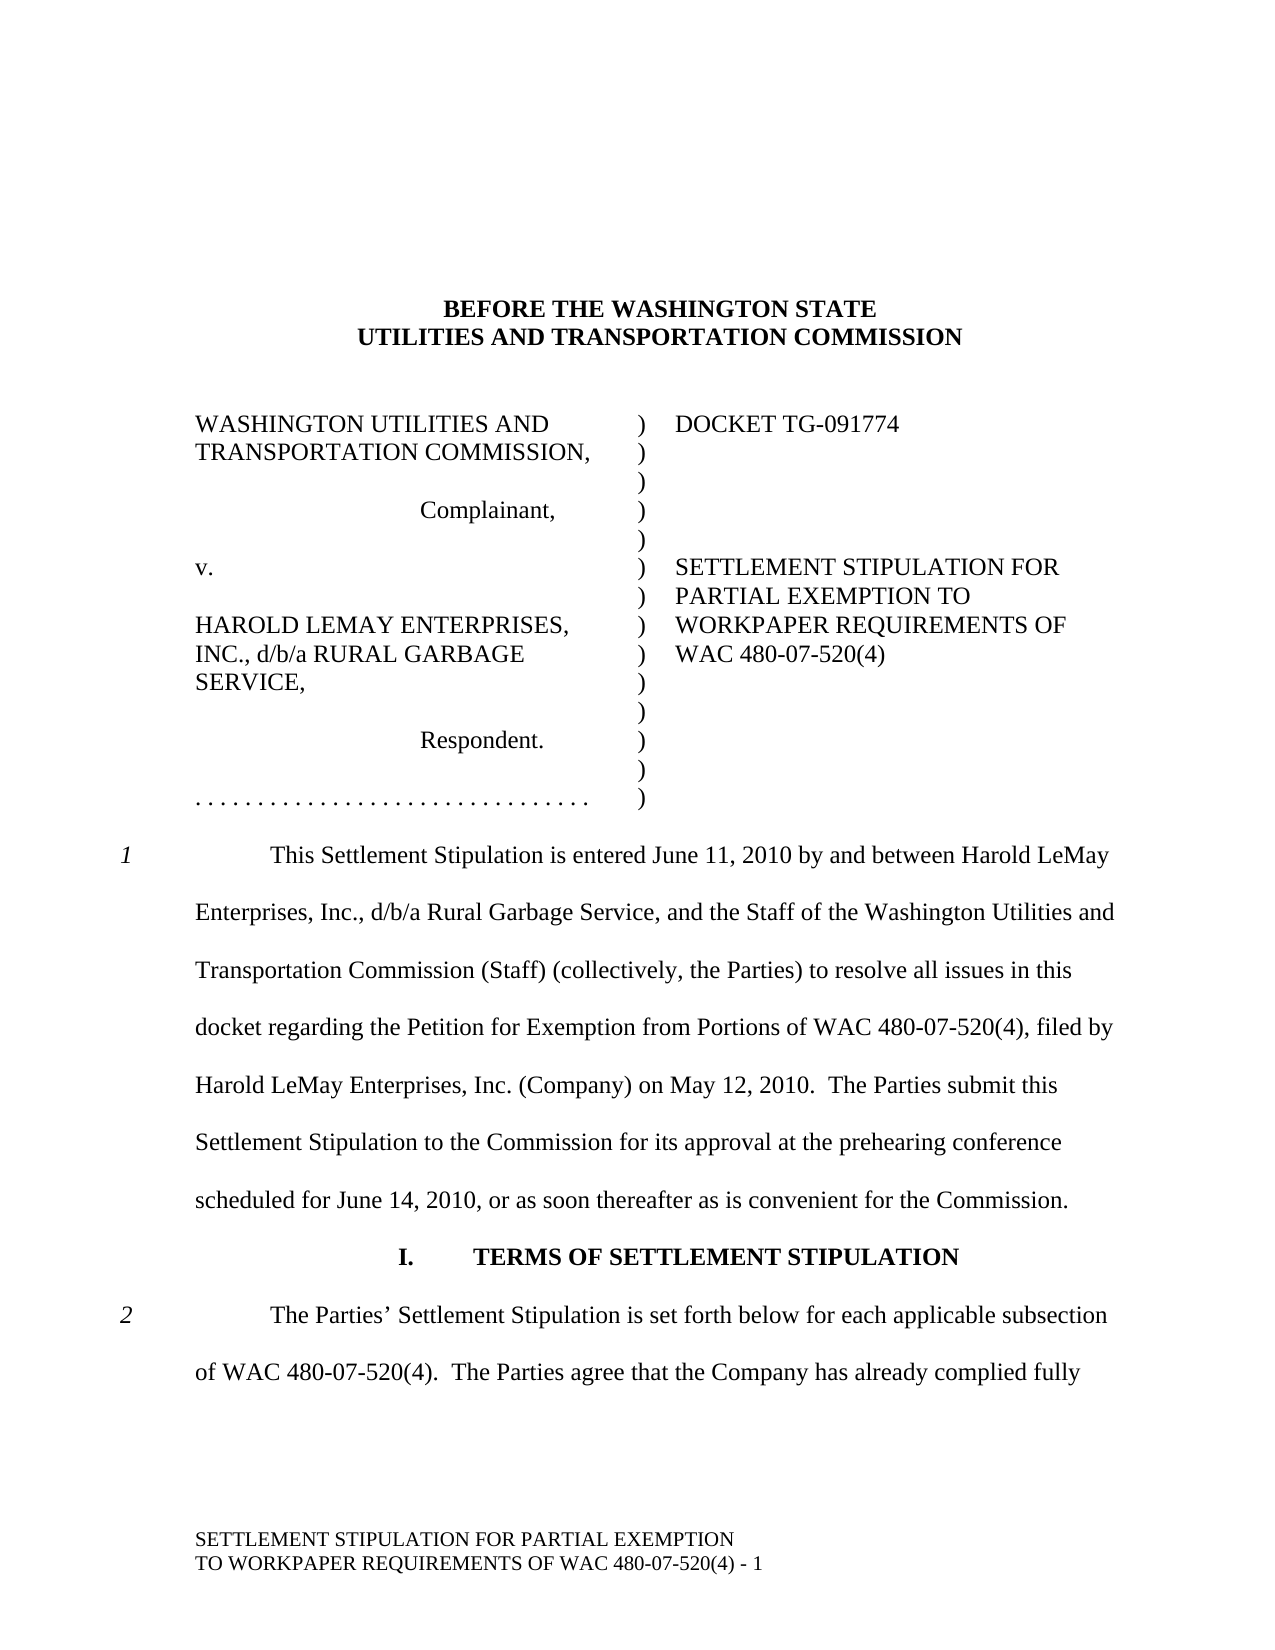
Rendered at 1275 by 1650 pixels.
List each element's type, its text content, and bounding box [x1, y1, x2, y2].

list This Settlement Stipulation is entered June 11, 2010 by and between Harold LeMay Enterprises, Inc., d/b/a Rural Garbage Service, and the Staff of the Washington Utilities and Transportation Commission (Staff) (collectively, the Parties) to resolve all issues in this docket regarding the Petition for Exemption from Portions of WAC 480-07-520(4), filed by Harold LeMay Enterprises, Inc. (Company) on May 12, 2010. The Parties submit this Settlement Stipulation to the Commission for its approval at the prehearing conference scheduled for June 14, 2010, or as soon thereafter as is convenient for the Commission. [120, 840, 1125, 1214]
table_header DOCKET TG-091774 SETTLEMENT STIPULATION FOR PARTIAL EXEMPTION TO WORKPAPER REQUIREMENTS OF WAC 480-07-520(4) [664, 409, 1106, 811]
list TERMS OF SETTLEMENT STIPULATION [232, 1242, 1125, 1271]
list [120, 1300, 1125, 1386]
title BEFORE THE WASHINGTON STATE [195, 294, 1125, 322]
table_header WASHINGTON UTILITIES AND TRANSPORTATION COMMISSION, Complainant, v. HAROLD LEMAY ENTERPRISES, INC., d/b/a RURAL GARBAGE SERVICE, Respondent. . . . . . . . . . . . . . . . . . . . . . . . . . . . . . . . . [184, 409, 626, 811]
subtitle UTILITIES AND TRANSPORTATION COMMISSION [195, 322, 1125, 351]
table_header ) ) ) ) ) ) ) ) ) ) ) ) ) ) [626, 409, 664, 811]
